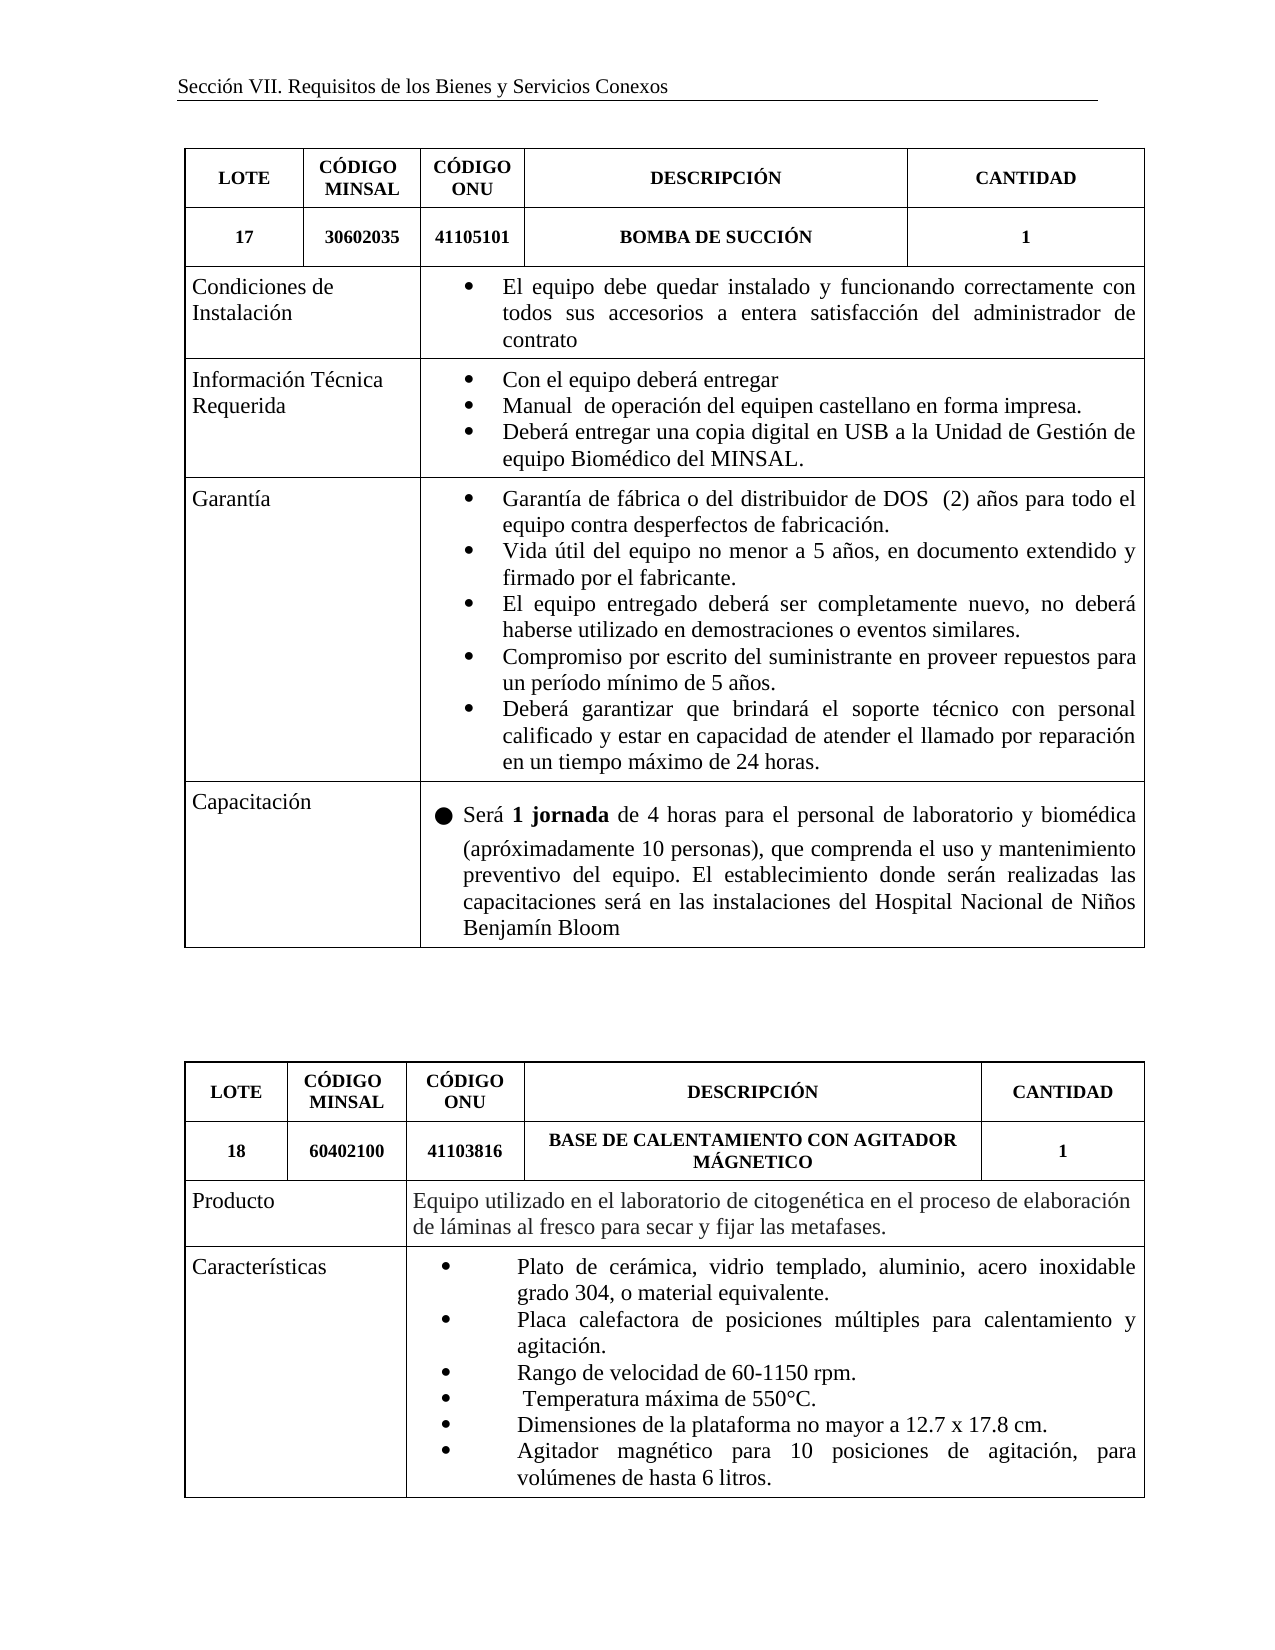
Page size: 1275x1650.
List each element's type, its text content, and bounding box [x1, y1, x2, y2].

table_header CANTIDAD [982, 1063, 1144, 1121]
table_cell BASE DE CALENTAMIENTO CON AGITADOR MÁGNETICO [525, 1122, 981, 1179]
table_cell Producto [186, 1181, 406, 1246]
table_cell Condiciones de Instalación [186, 267, 420, 358]
table_header LOTE [186, 149, 303, 207]
table_cell 17 [186, 208, 303, 266]
table_cell 30602035 [304, 208, 420, 266]
table_header CÓDIGO MINSAL [304, 149, 420, 207]
table_cell Características [186, 1247, 406, 1497]
table_cell 41105101 [421, 208, 524, 266]
table_cell Garantía [186, 478, 420, 781]
table_cell BOMBA DE SUCCIÓN [525, 208, 907, 266]
table_cell Garantía de fábrica o del distribuidor de DOS (2) años para todo el equipo contra desperfectos de fabricación. Vida útil del equipo no menor a 5 años, en documento extendido y firmado por el fabricante. El equipo entregado deberá ser completamente nuevo, no deberá haberse utilizado en demostraciones o eventos similares. Compromiso por escrito del suministrante en proveer repuestos para un período mínimo de 5 años. Deberá garantizar que brindará el soporte técnico con personal calificado y estar en capacidad de atender el llamado por reparación en un tiempo máximo de 24 horas. [421, 478, 1144, 781]
table_cell El equipo debe quedar instalado y funcionando correctamente con todos sus accesorios a entera satisfacción del administrador de contrato [421, 267, 1144, 358]
table_cell 1 [908, 208, 1144, 266]
table_cell 1 [982, 1122, 1144, 1179]
table_cell Capacitación [186, 782, 420, 947]
table_header CANTIDAD [908, 149, 1144, 207]
table_header CÓDIGO ONU [421, 149, 524, 207]
table_cell Será 1 jornada de 4 horas para el personal de laboratorio y biomédica (apróximadamente 10 personas), que comprenda el uso y mantenimiento preventivo del equipo. El establecimiento donde serán realizadas las capacitaciones será en las instalaciones del Hospital Nacional de Niños Benjamín Bloom [421, 782, 1144, 947]
table_cell Con el equipo deberá entregar Manual de operación del equipen castellano en forma impresa. Deberá entregar una copia digital en USB a la Unidad de Gestión de equipo Biomédico del MINSAL. [421, 359, 1144, 477]
table_header CÓDIGO MINSAL [288, 1063, 406, 1121]
table_cell Equipo utilizado en el laboratorio de citogenética en el proceso de elaboración de láminas al fresco para secar y fijar las metafases. [407, 1181, 1144, 1246]
table_header LOTE [186, 1063, 287, 1121]
table_cell Plato de cerámica, vidrio templado, aluminio, acero inoxidable grado 304, o material equivalente. Placa calefactora de posiciones múltiples para calentamiento y agitación. Rango de velocidad de 60-1150 rpm. Temperatura máxima de 550°C. Dimensiones de la plataforma no mayor a 12.7 x 17.8 cm. Agitador magnético para 10 posiciones de agitación, para volúmenes de hasta 6 litros. [407, 1247, 1144, 1497]
table_cell 60402100 [288, 1122, 406, 1179]
table_header DESCRIPCIÓN [525, 149, 907, 207]
table_cell Información Técnica Requerida [186, 359, 420, 477]
table_header CÓDIGO ONU [407, 1063, 524, 1121]
table_cell 41103816 [407, 1122, 524, 1179]
table_header DESCRIPCIÓN [525, 1063, 981, 1121]
table_cell 18 [186, 1122, 287, 1179]
